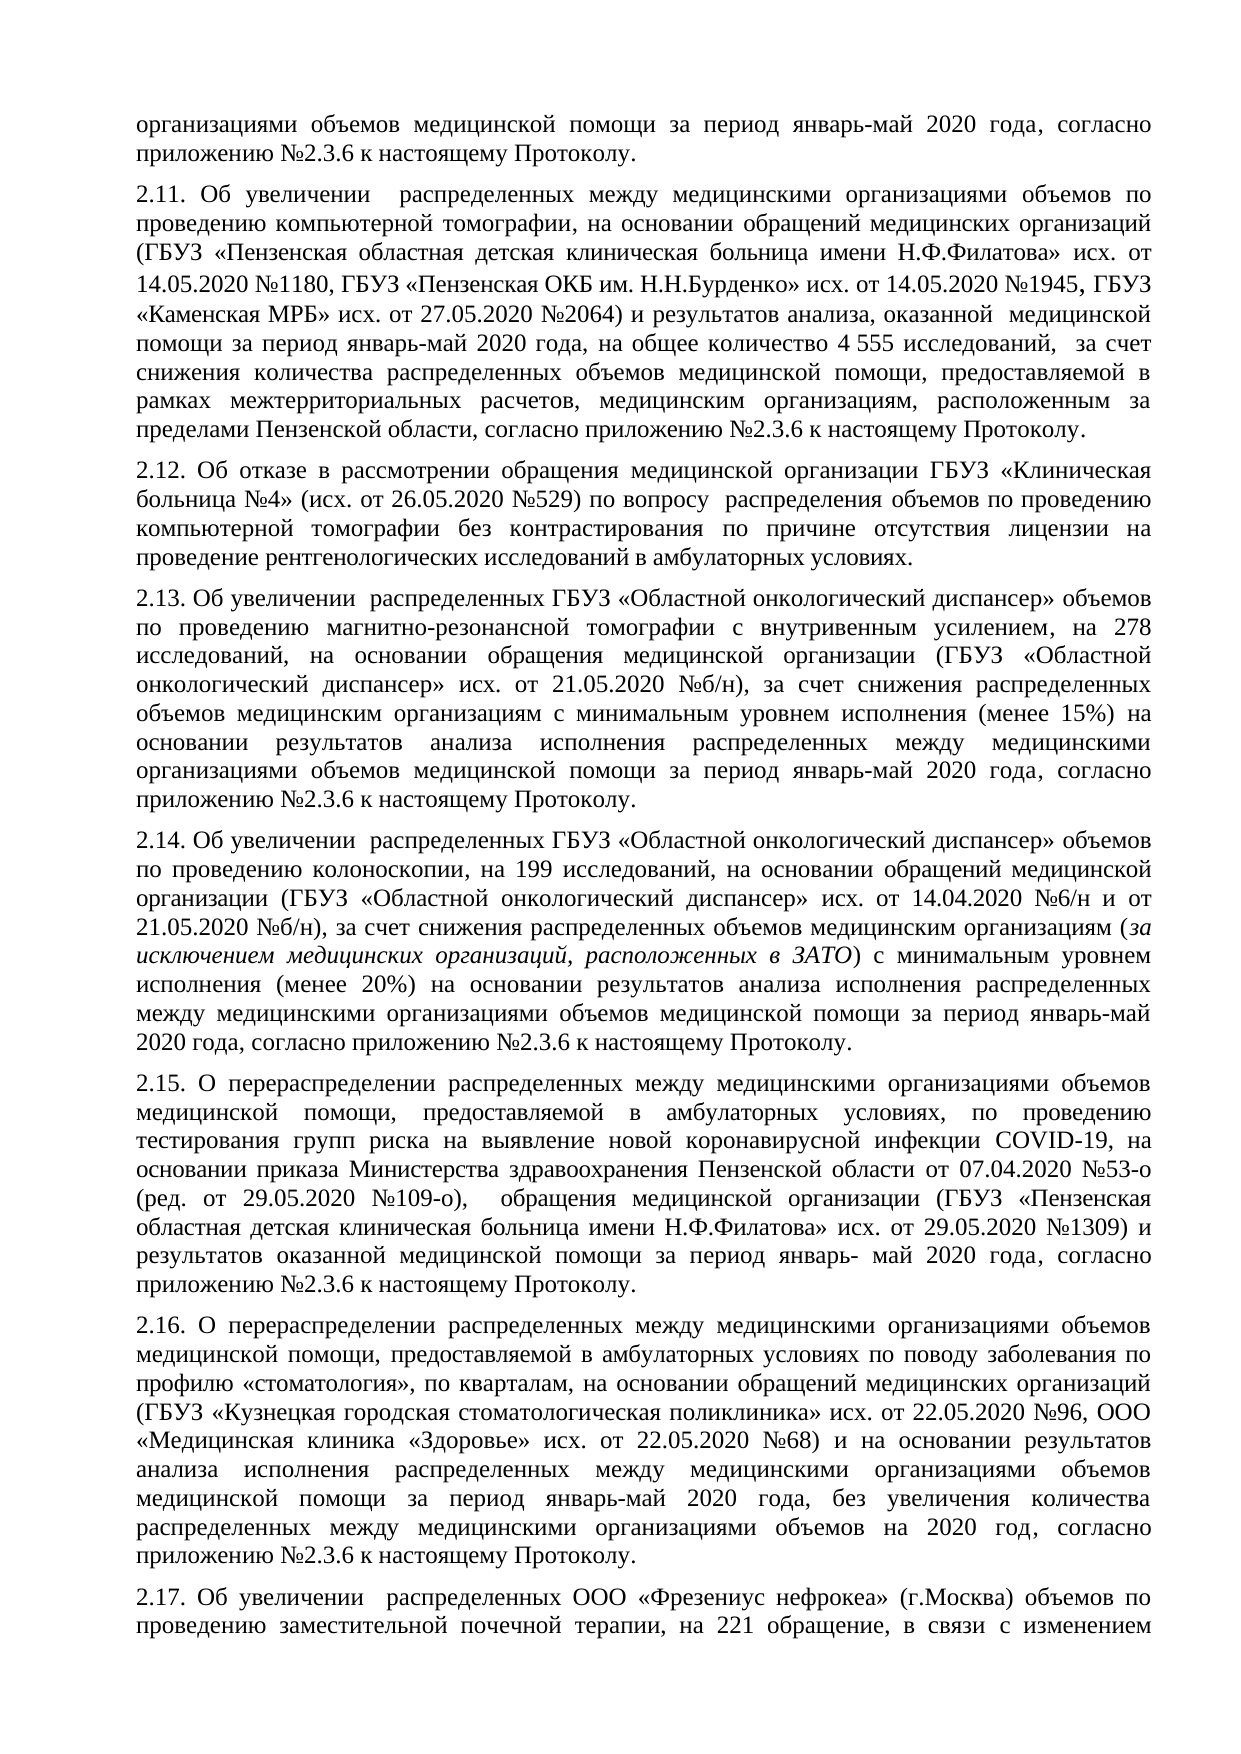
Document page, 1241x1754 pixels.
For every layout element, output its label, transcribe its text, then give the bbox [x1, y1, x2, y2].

text 2.11. Об увеличении распределенных между медицинскими организациями объемов по проведению компьютерной томографии, на основании обращений медицинских организаций (ГБУЗ «Пензенская областная детская клиническая больница имени Н.Ф.Филатова» исх. от 14.05.2020 №1180, ГБУЗ «Пензенская ОКБ им. Н.Н.Бурденко» исх. от 14.05.2020 №1945, ГБУЗ «Каменская МРБ» исх. от 27.05.2020 №2064) и результатов анализа, оказанной медицинской помощи за период январь-май 2020 года, на общее количество 4 555 исследований, за счет снижения количества распределенных объемов медицинской помощи, предоставляемой в рамках межтерриториальных расчетов, медицинским организациям, расположенным за пределами Пензенской области, согласно приложению №2.3.6 к настоящему Протоколу. [136, 179, 1152, 443]
list 2.13. Об увеличении распределенных ГБУЗ «Областной онкологический диспансер» объемов по проведению магнитно-резонансной томографии с внутривенным усилением, на 278 исследований, на основании обращения медицинской организации (ГБУЗ «Областной онкологический диспансер» исх. от 21.05.2020 №б/н), за счет снижения распределенных объемов медицинским организациям с минимальным уровнем исполнения (менее 15%) на основании результатов анализа исполнения распределенных между медицинскими организациями объемов медицинской помощи за период январь-май 2020 года, согласно приложению №2.3.6 к настоящему Протоколу. [136, 583, 1152, 813]
text 2.14. Об увеличении распределенных ГБУЗ «Областной онкологический диспансер» объемов по проведению колоноскопии, на 199 исследований, на основании обращений медицинской организации (ГБУЗ «Областной онкологический диспансер» исх. от 14.04.2020 №6/н и от 21.05.2020 №б/н), за счет снижения распределенных объемов медицинским организациям (за исключением медицинских организаций, расположенных в ЗАТО) с минимальным уровнем исполнения (менее 20%) на основании результатов анализа исполнения распределенных между медицинскими организациями объемов медицинской помощи за период январь-май 2020 года, согласно приложению №2.3.6 к настоящему Протоколу. [136, 825, 1152, 1055]
list 2.12. Об отказе в рассмотрении обращения медицинской организации ГБУЗ «Клиническая больница №4» (исх. от 26.05.2020 №529) по вопросу распределения объемов по проведению компьютерной томографии без контрастирования по причине отсутствия лицензии на проведение рентгенологических исследований в амбулаторных условиях. [136, 455, 1152, 570]
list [136, 109, 1152, 167]
text 2.16. О перераспределении распределенных между медицинскими организациями объемов медицинской помощи, предоставляемой в амбулаторных условиях по поводу заболевания по профилю «стоматология», по кварталам, на основании обращений медицинских организаций (ГБУЗ «Кузнецкая городская стоматологическая поликлиника» исх. от 22.05.2020 №96, ООО «Медицинская клиника «Здоровье» исх. от 22.05.2020 №68) и на основании результатов анализа исполнения распределенных между медицинскими организациями объемов медицинской помощи за период январь-май 2020 года, без увеличения количества распределенных между медицинскими организациями объемов на 2020 год, согласно приложению №2.3.6 к настоящему Протоколу. [136, 1310, 1152, 1569]
text 2.15. О перераспределении распределенных между медицинскими организациями объемов медицинской помощи, предоставляемой в амбулаторных условиях, по проведению тестирования групп риска на выявление новой коронавирусной инфекции COVID-19, на основании приказа Министерства здравоохранения Пензенской области от 07.04.2020 №53-о (ред. от 29.05.2020 №109-о), обращения медицинской организации (ГБУЗ «Пензенская областная детская клиническая больница имени Н.Ф.Филатова» исх. от 29.05.2020 №1309) и результатов оказанной медицинской помощи за период январь- май 2020 года, согласно приложению №2.3.6 к настоящему Протоколу. [136, 1068, 1152, 1298]
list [136, 1582, 1152, 1639]
